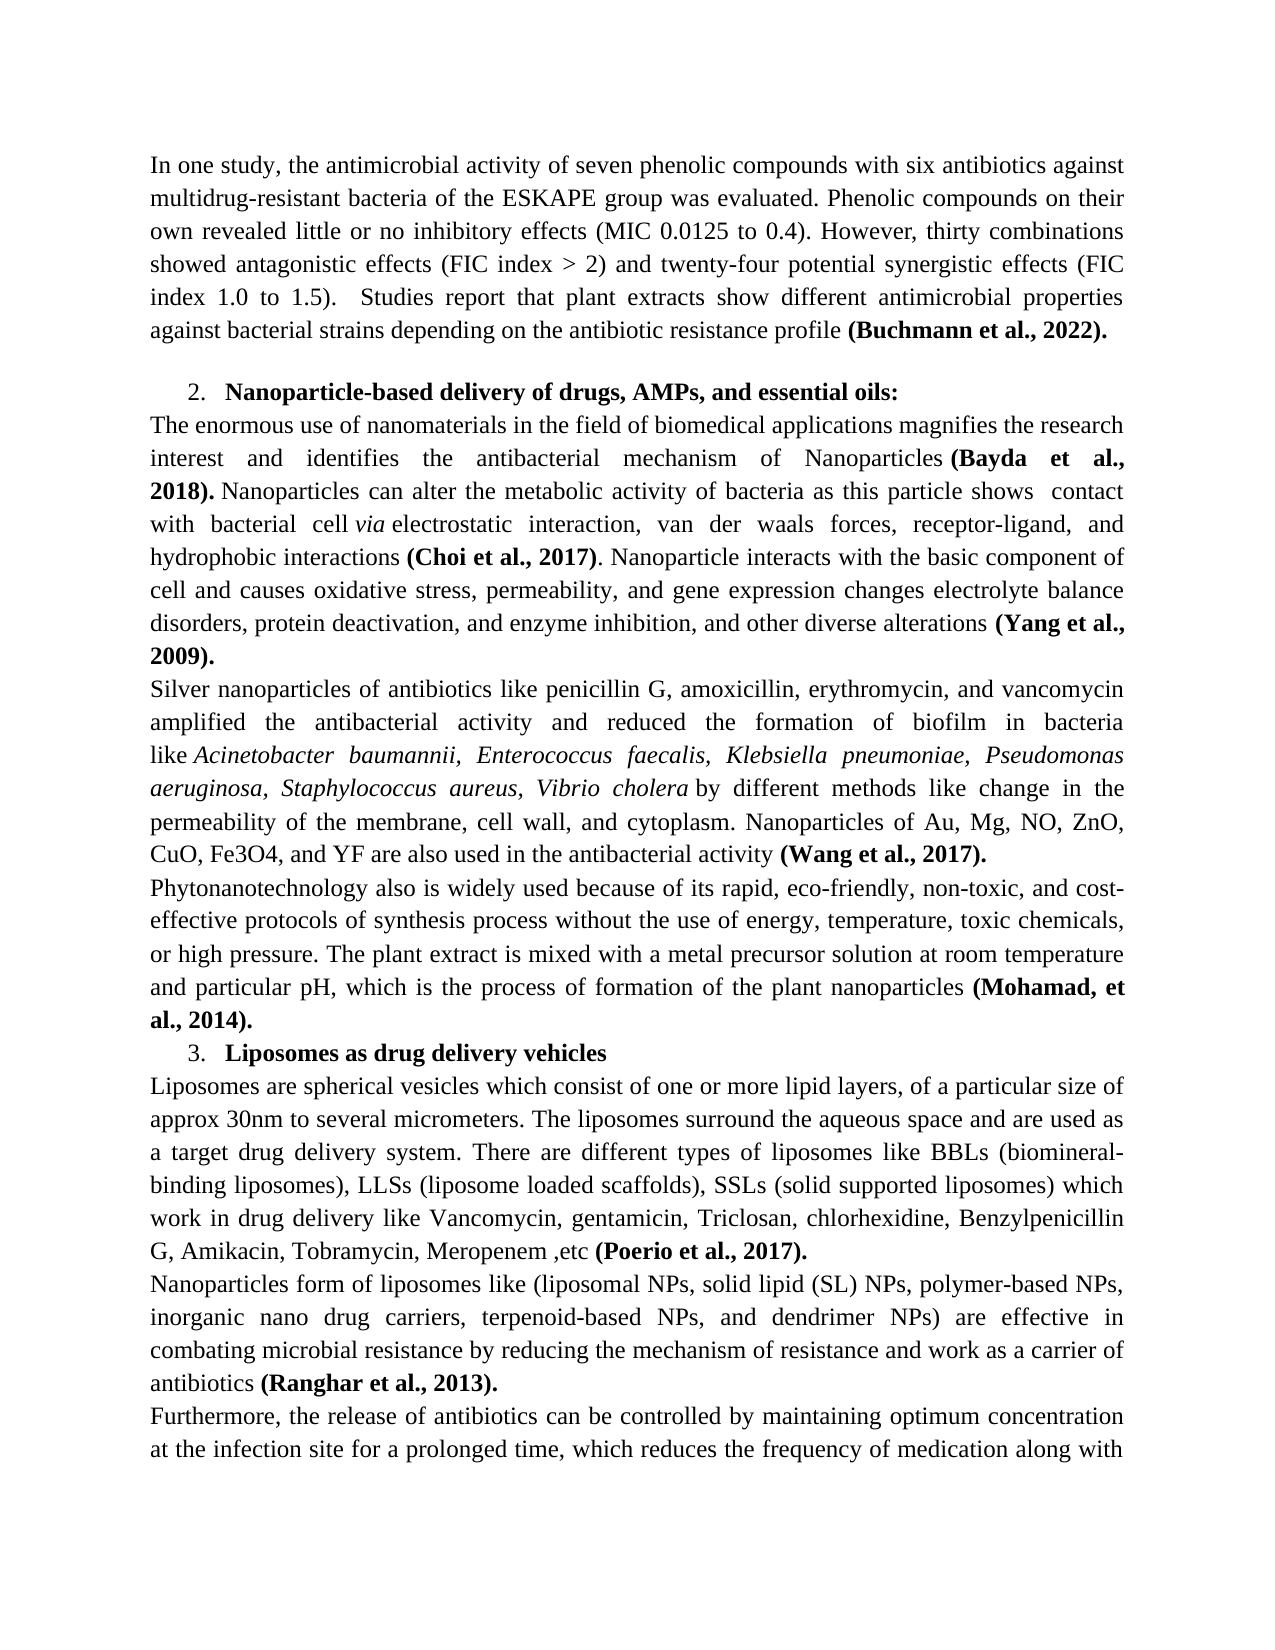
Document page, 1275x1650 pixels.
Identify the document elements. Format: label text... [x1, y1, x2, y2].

list Nanoparticle-based delivery of drugs, AMPs, and essential oils: [187, 377, 1125, 406]
list Liposomes as drug delivery vehicles [187, 1038, 1125, 1066]
text Liposomes are spherical vesicles which consist of one or more lipid layers, of a particular size of approx 30nm to several micrometers. The liposomes surround the aqueous space and are used as a target drug delivery system. There are different types of liposomes like BBLs (biomineral-binding liposomes), LLSs (liposome loaded scaffolds), SSLs (solid supported liposomes) which work in drug delivery like Vancomycin, gentamicin, Triclosan, chlorhexidine, Benzylpenicillin G, Amikacin, Tobramycin, Meropenem ,etc (Poerio et al., 2017). [150, 1071, 1125, 1264]
text Silver nanoparticles of antibiotics like penicillin G, amoxicillin, erythromycin, and vancomycin amplified the antibacterial activity and reduced the formation of biofilm in bacteria like Acinetobacter baumannii, Enterococcus faecalis, Klebsiella pneumoniae, Pseudomonas aeruginosa, Staphylococcus aureus, Vibrio cholera by different methods like change in the permeability of the membrane, cell wall, and cytoplasm. Nanoparticles of Au, Mg, NO, ZnO, CuO, Fe3O4, and YF are also used in the antibacterial activity (Wang et al., 2017). [150, 674, 1125, 868]
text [150, 1401, 1125, 1463]
subtitle In one study, the antimicrobial activity of seven phenolic compounds with six antibiotics against multidrug-resistant bacteria of the ESKAPE group was evaluated. Phenolic compounds on their own revealed little or no inhibitory effects (MIC 0.0125 to 0.4). However, thirty combinations showed antagonistic effects (FIC index > 2) and twenty-four potential synergistic effects (FIC index 1.0 to 1.5). Studies report that plant extracts show different antimicrobial properties against bacterial strains depending on the antibiotic resistance profile (Buchmann et al., 2022). [150, 150, 1125, 344]
text The enormous use of nanomaterials in the field of biomedical applications magnifies the research interest and identifies the antibacterial mechanism of Nanoparticles (Bayda et al., 2018). Nanoparticles can alter the metabolic activity of bacteria as this particle shows contact with bacterial cell via electrostatic interaction, van der waals forces, receptor-ligand, and hydrophobic interactions (Choi et al., 2017). Nanoparticle interacts with the basic component of cell and causes oxidative stress, permeability, and gene expression changes electrolyte balance disorders, protein deactivation, and enzyme inhibition, and other diverse alterations (Yang et al., 2009). [150, 410, 1125, 670]
text Phytonanotechnology also is widely used because of its rapid, eco-friendly, non-toxic, and cost-effective protocols of synthesis process without the use of energy, temperature, toxic chemicals, or high pressure. The plant extract is mixed with a metal precursor solution at room temperature and particular pH, which is the process of formation of the plant nanoparticles (Mohamad, et al., 2014). [150, 873, 1125, 1033]
text Nanoparticles form of liposomes like (liposomal NPs, solid lipid (SL) NPs, polymer-based NPs, inorganic nano drug carriers, terpenoid-based NPs, and dendrimer NPs) are effective in combating microbial resistance by reducing the mechanism of resistance and work as a carrier of antibiotics (Ranghar et al., 2013). [150, 1269, 1125, 1397]
